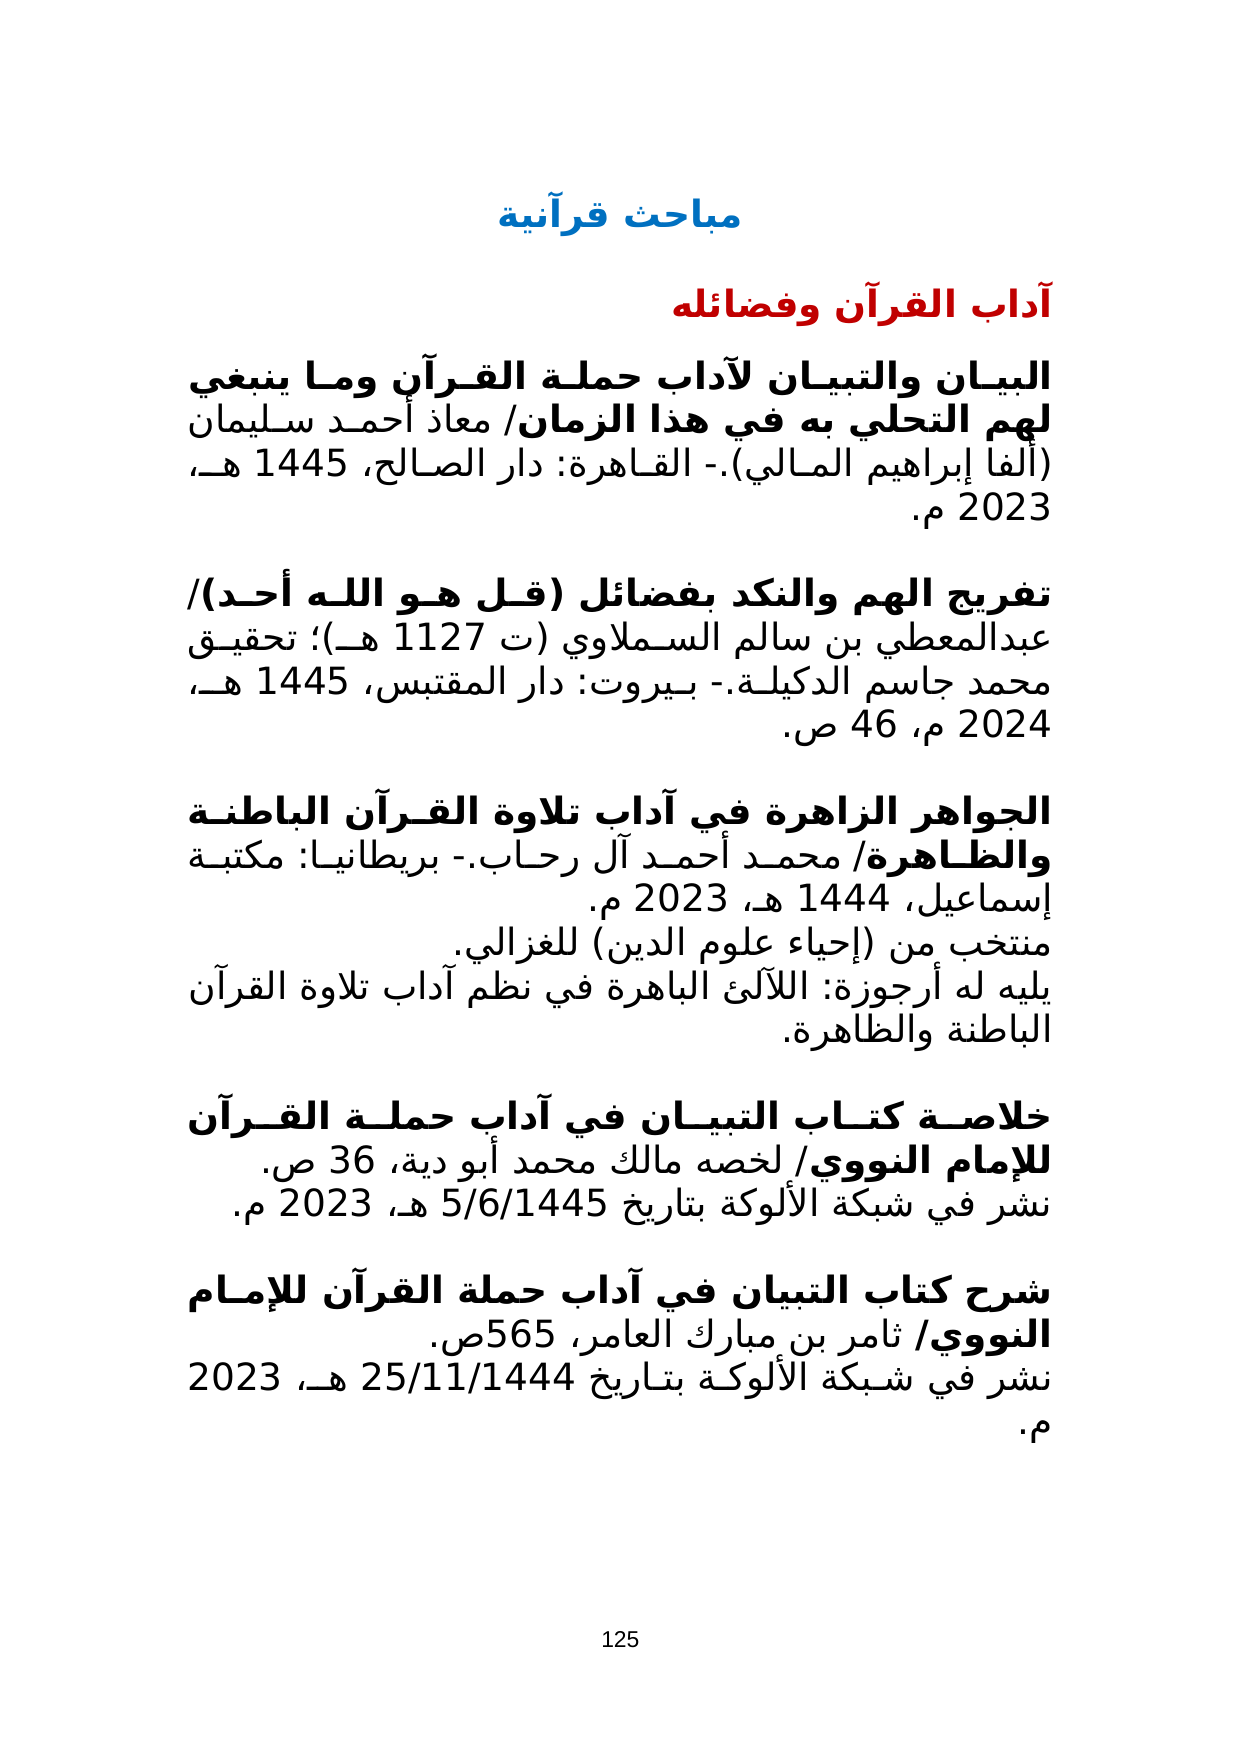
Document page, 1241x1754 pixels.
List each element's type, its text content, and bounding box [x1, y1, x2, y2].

text مباحث قرآنية [187, 193, 1053, 237]
text الجواهر الزاهرة في آداب تلاوة القرآن الباطنة والظاهرة/ محمد أحمد آل رحاب.- بريطانيا: مكتبة إسماعيل، 1444 هـ، 2023 م. [187, 790, 1053, 921]
text يليه له أرجوزة: اللآلئ الباهرة في نظم آداب تلاوة القرآن الباطنة والظاهرة. [187, 964, 1053, 1052]
text تفريج الهم والنكد بفضائل (قل هو الله أحد)/ عبدالمعطي بن سالم السملاوي (ت 1127 هـ)؛ تحقيق محمد جاسم الدكيلة.- بيروت: دار المقتبس، 1445 هـ، 2024 م، 46 ص. [187, 572, 1053, 747]
text آداب القرآن وفضائله [187, 283, 1053, 326]
text البيان والتبيان لآداب حملة القرآن وما ينبغي لهم التحلي به في هذا الزمان/ معاذ أحمد سليمان (ألفا إبراهيم المالي).- القاهرة: دار الصالح، 1445 هـ، 2023 م. [187, 354, 1053, 529]
text شرح كتاب التبيان في آداب حملة القرآن للإمام النووي/ ثامر بن مبارك العامر، 565ص. [187, 1269, 1053, 1356]
text نشر في شبكة الألوكة بتاريخ 25/11/1444 هـ، 2023 م. [187, 1356, 1053, 1443]
text نشر في شبكة الألوكة بتاريخ 5/6/1445 هـ، 2023 م. [187, 1182, 1053, 1226]
text منتخب من (إحياء علوم الدين) للغزالي. [187, 921, 1053, 964]
text خلاصة كتاب التبيان في آداب حملة القرآن للإمام النووي/ لخصه مالك محمد أبو دية، 36 ص. [187, 1095, 1053, 1182]
